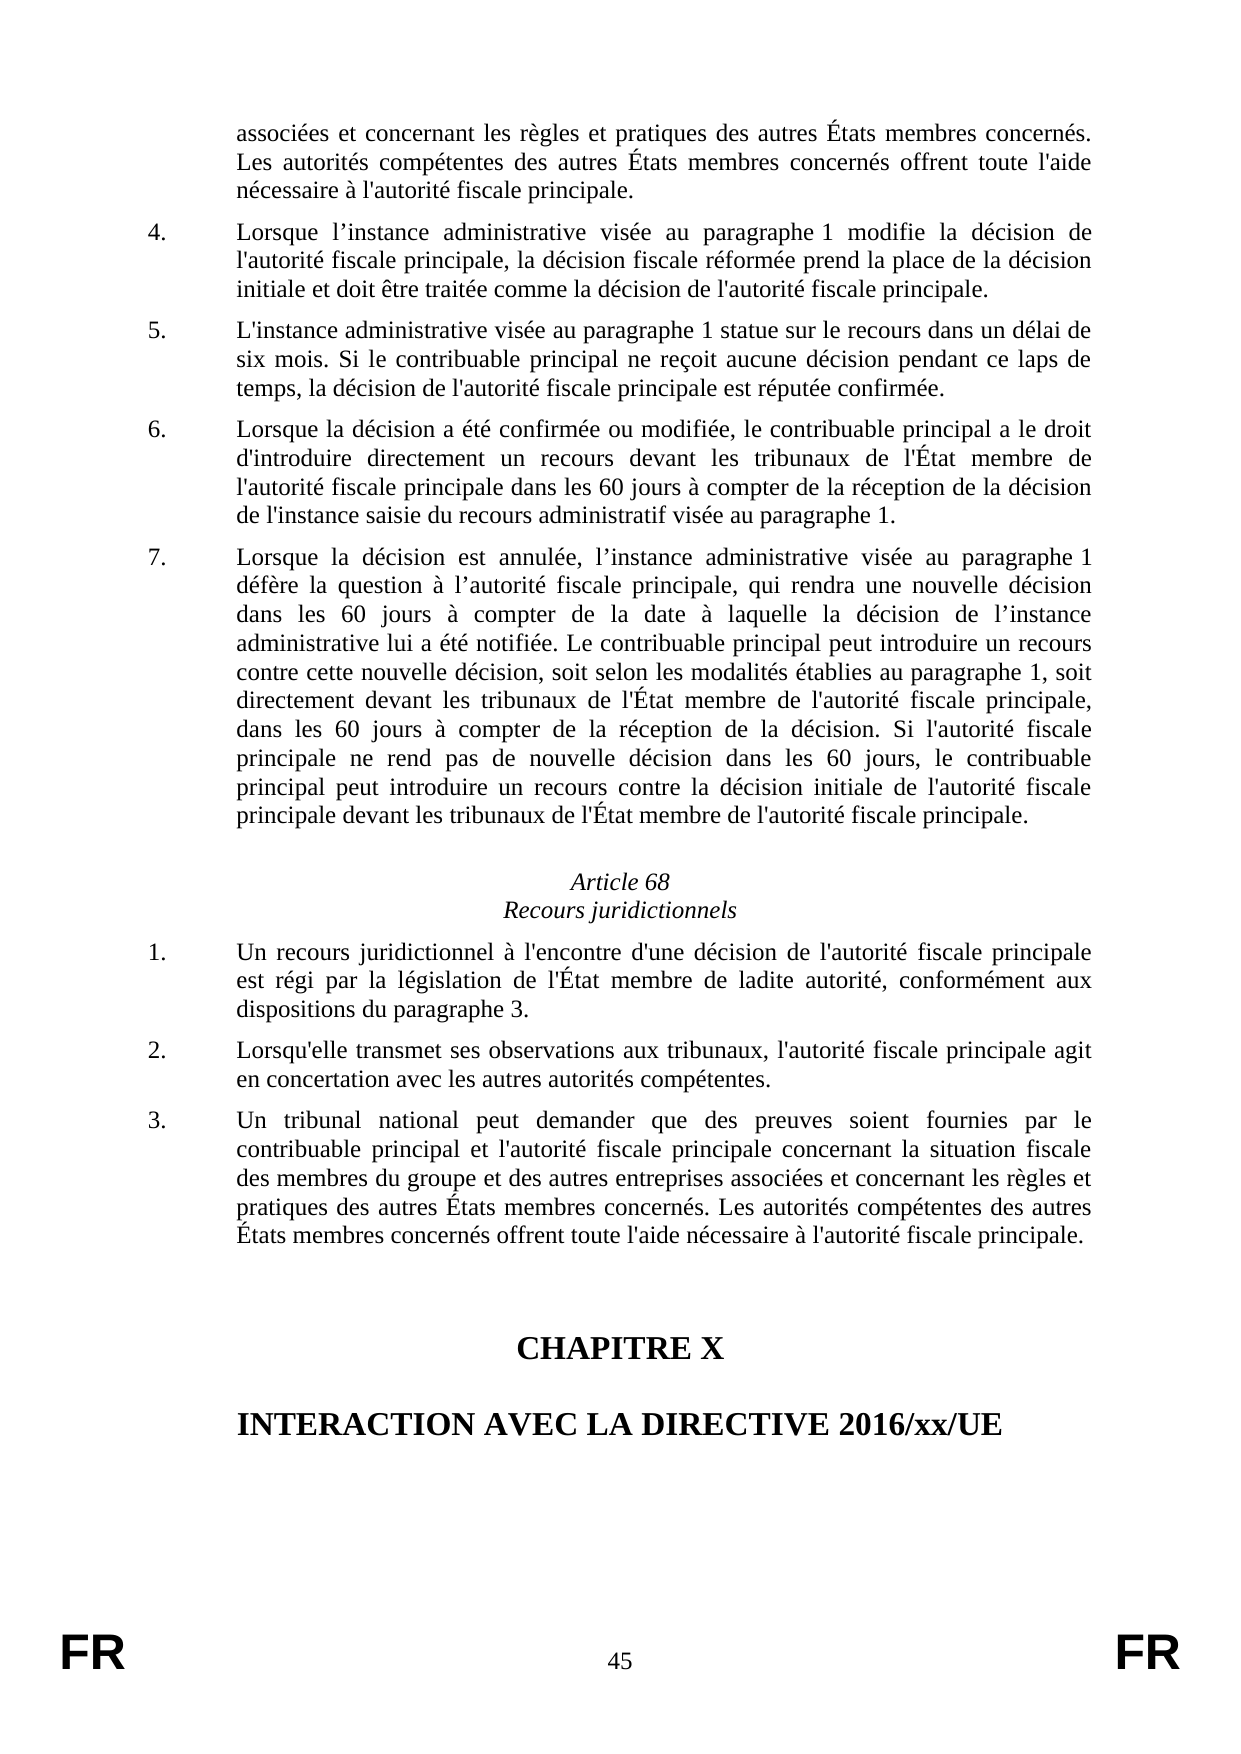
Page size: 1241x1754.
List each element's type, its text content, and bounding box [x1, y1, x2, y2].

text 7. Lorsque la décision est annulée, l’instance administrative visée au paragraphe 1 défère la question à l’autorité fiscale principale, qui rendra une nouvelle décision dans les 60 jours à compter de la date à laquelle la décision de l’instance administrative lui a été notifiée. Le contribuable principal peut introduire un recours contre cette nouvelle décision, soit selon les modalités établies au paragraphe 1, soit directement devant les tribunaux de l'État membre de l'autorité fiscale principale, dans les 60 jours à compter de la réception de la décision. Si l'autorité fiscale principale ne rend pas de nouvelle décision dans les 60 jours, le contribuable principal peut introduire un recours contre la décision initiale de l'autorité fiscale principale devant les tribunaux de l'État membre de l'autorité fiscale principale. [148, 542, 1093, 829]
title CHAPITRE X [148, 1328, 1093, 1366]
text 2. Lorsqu'elle transmet ses observations aux tribunaux, l'autorité fiscale principale agit en concertation avec les autres autorités compétentes. [148, 1036, 1093, 1093]
text INTERACTION AVEC LA DIRECTIVE 2016/xx/UE [148, 1404, 1093, 1442]
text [148, 118, 1093, 204]
text 1. Un recours juridictionnel à l'encontre d'une décision de l'autorité fiscale principale est régi par la législation de l'État membre de ladite autorité, conformément aux dispositions du paragraphe 3. [148, 937, 1093, 1023]
text Article 68 Recours juridictionnels [148, 867, 1093, 924]
text 6. Lorsque la décision a été confirmée ou modifiée, le contribuable principal a le droit d'introduire directement un recours devant les tribunaux de l'État membre de l'autorité fiscale principale dans les 60 jours à compter de la réception de la décision de l'instance saisie du recours administratif visée au paragraphe 1. [148, 414, 1093, 529]
text 5. L'instance administrative visée au paragraphe 1 statue sur le recours dans un délai de six mois. Si le contribuable principal ne reçoit aucune décision pendant ce laps de temps, la décision de l'autorité fiscale principale est réputée confirmée. [148, 316, 1093, 402]
text 4. Lorsque l’instance administrative visée au paragraphe 1 modifie la décision de l'autorité fiscale principale, la décision fiscale réformée prend la place de la décision initiale et doit être traitée comme la décision de l'autorité fiscale principale. [148, 217, 1093, 303]
text 3. Un tribunal national peut demander que des preuves soient fournies par le contribuable principal et l'autorité fiscale principale concernant la situation fiscale des membres du groupe et des autres entreprises associées et concernant les règles et pratiques des autres États membres concernés. Les autorités compétentes des autres États membres concernés offrent toute l'aide nécessaire à l'autorité fiscale principale. [148, 1106, 1093, 1249]
